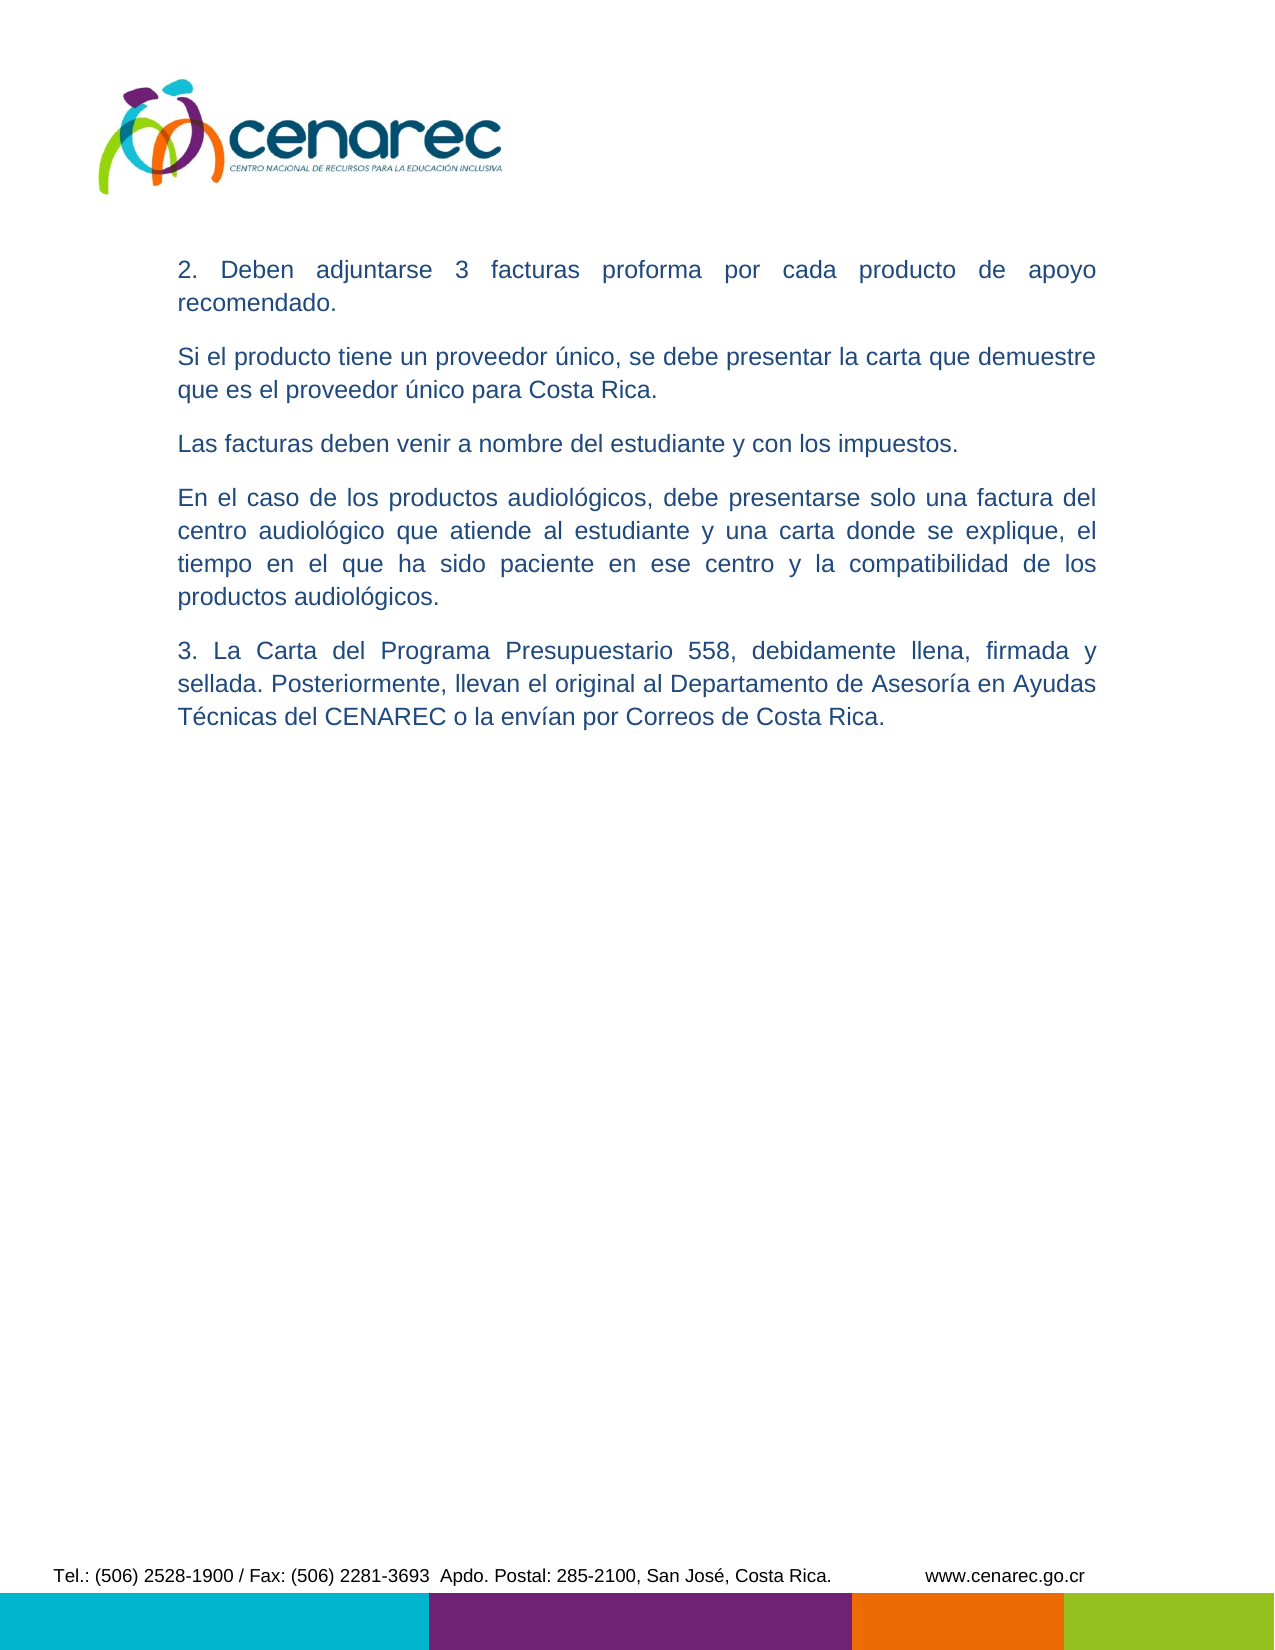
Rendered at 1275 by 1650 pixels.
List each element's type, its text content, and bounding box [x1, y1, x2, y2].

picture [76, 57, 526, 211]
text En el caso de los productos audiológicos, debe presentarse solo una factura del centro audiológico que atiende al estudiante y una carta donde se explique, el tiempo en el que ha sido paciente en ese centro y la compatibilidad de los productos audiológicos. [177, 483, 1098, 611]
text 3. La Carta del Programa Presupuestario 558, debidamente llena, firmada y sellada. Posteriormente, llevan el original al Departamento de Asesoría en Ayudas Técnicas del CENAREC o la envían por Correos de Costa Rica. [177, 636, 1098, 731]
text 2. Deben adjuntarse 3 facturas proforma por cada producto de apoyo recomendado. [177, 255, 1098, 317]
text Las facturas deben venir a nombre del estudiante y con los impuestos. [177, 429, 1098, 458]
text Si el producto tiene un proveedor único, se debe presentar la carta que demuestre que es el proveedor único para Costa Rica. [177, 342, 1098, 404]
